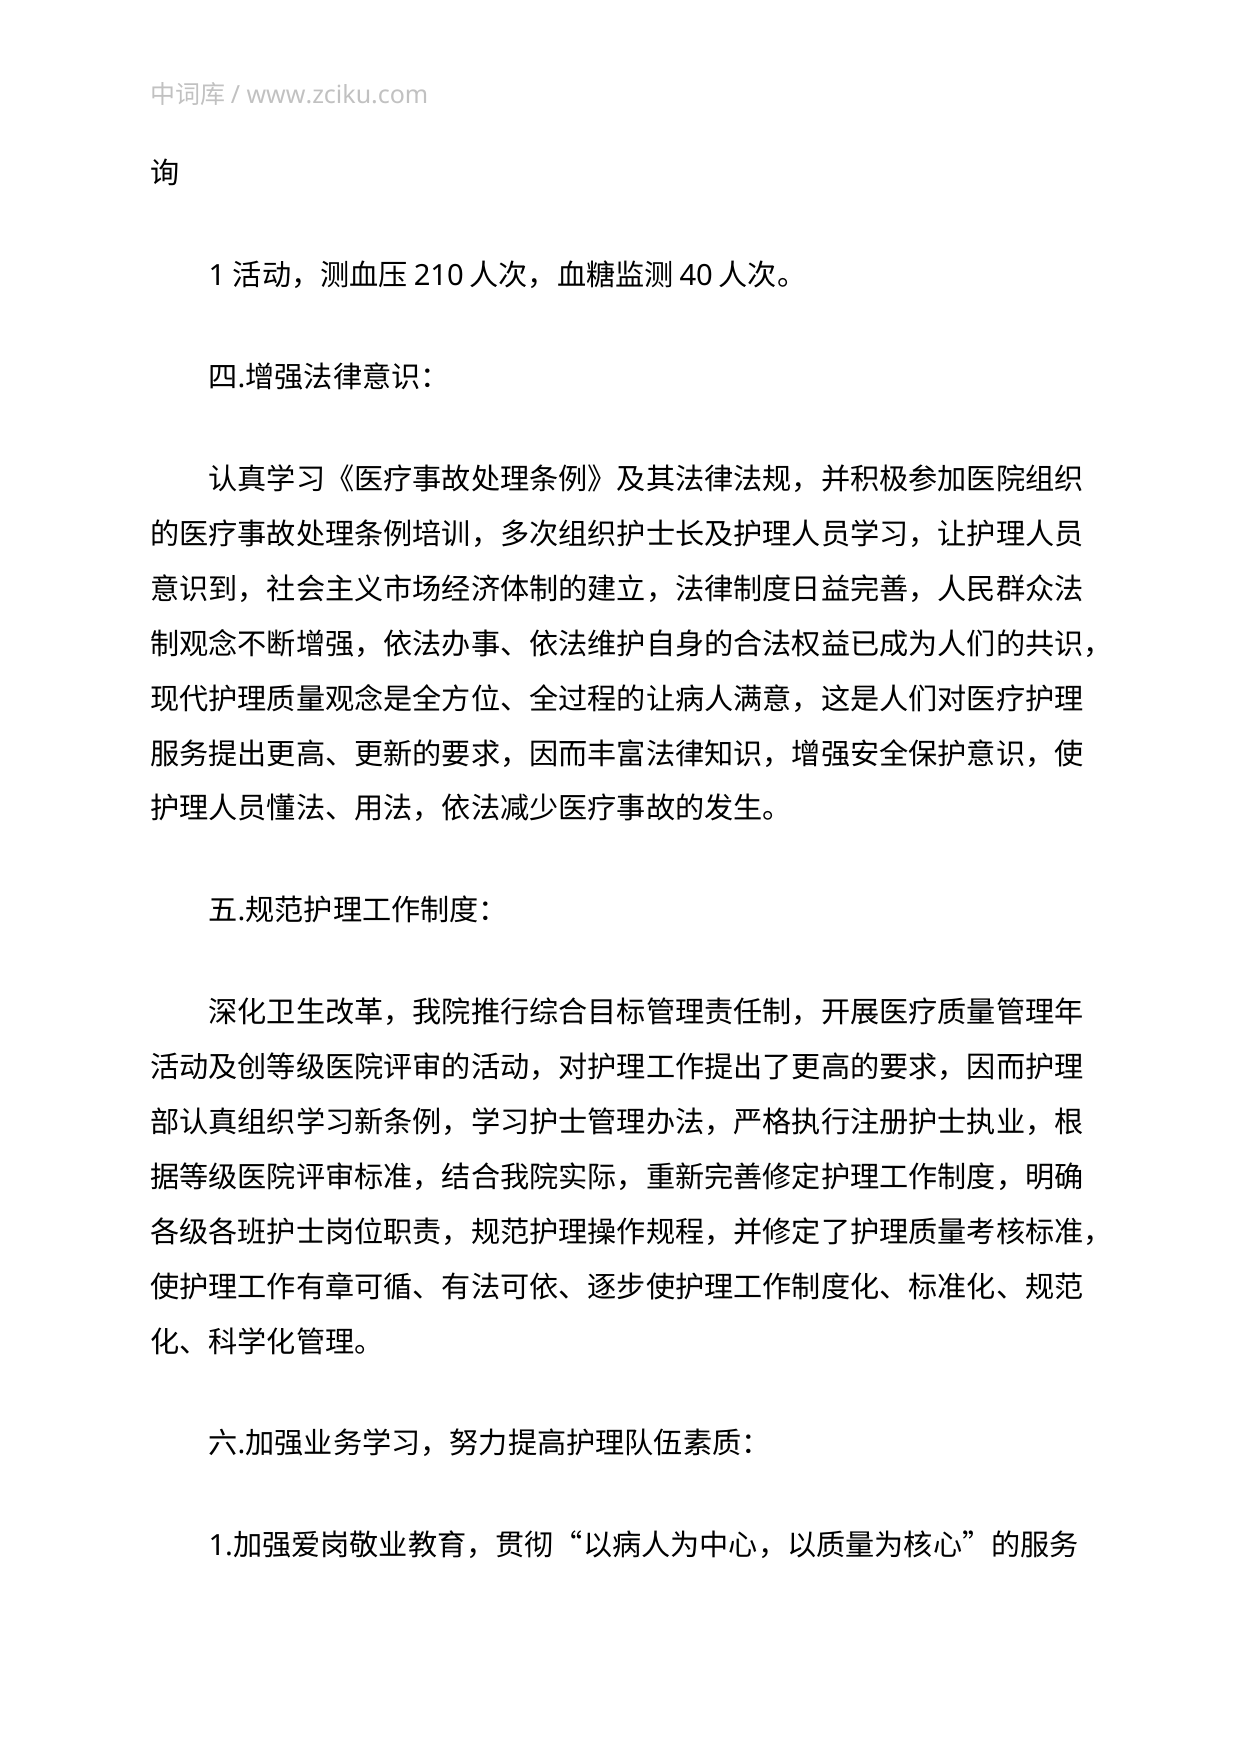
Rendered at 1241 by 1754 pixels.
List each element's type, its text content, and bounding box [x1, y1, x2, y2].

text 四.增强法律意识： [150, 354, 1090, 396]
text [150, 1522, 1090, 1564]
text 1 活动，测血压210人次，血糖监测40人次。 [150, 252, 1090, 294]
text 深化卫生改革，我院推行综合目标管理责任制，开展医疗质量管理年活动及创等级医院评审的活动，对护理工作提出了更高的要求，因而护理部认真组织学习新条例，学习护士管理办法，严格执行注册护士执业，根据等级医院评审标准，结合我院实际，重新完善修定护理工作制度，明确各级各班护士岗位职责，规范护理操作规程，并修定了护理质量考核标准，使护理工作有章可循、有法可依、逐步使护理工作制度化、标准化、规范化、科学化管理。 [150, 989, 1090, 1361]
text 五.规范护理工作制度： [150, 887, 1090, 929]
text 认真学习《医疗事故处理条例》及其法律法规，并积极参加医院组织的医疗事故处理条例培训，多次组织护士长及护理人员学习，让护理人员意识到，社会主义市场经济体制的建立，法律制度日益完善，人民群众法制观念不断增强，依法办事、依法维护自身的合法权益已成为人们的共识，现代护理质量观念是全方位、全过程的让病人满意，这是人们对医疗护理服务提出更高、更新的要求，因而丰富法律知识，增强安全保护意识，使护理人员懂法、用法，依法减少医疗事故的发生。 [150, 456, 1090, 827]
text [150, 150, 1090, 192]
text 六.加强业务学习，努力提高护理队伍素质： [150, 1420, 1090, 1462]
